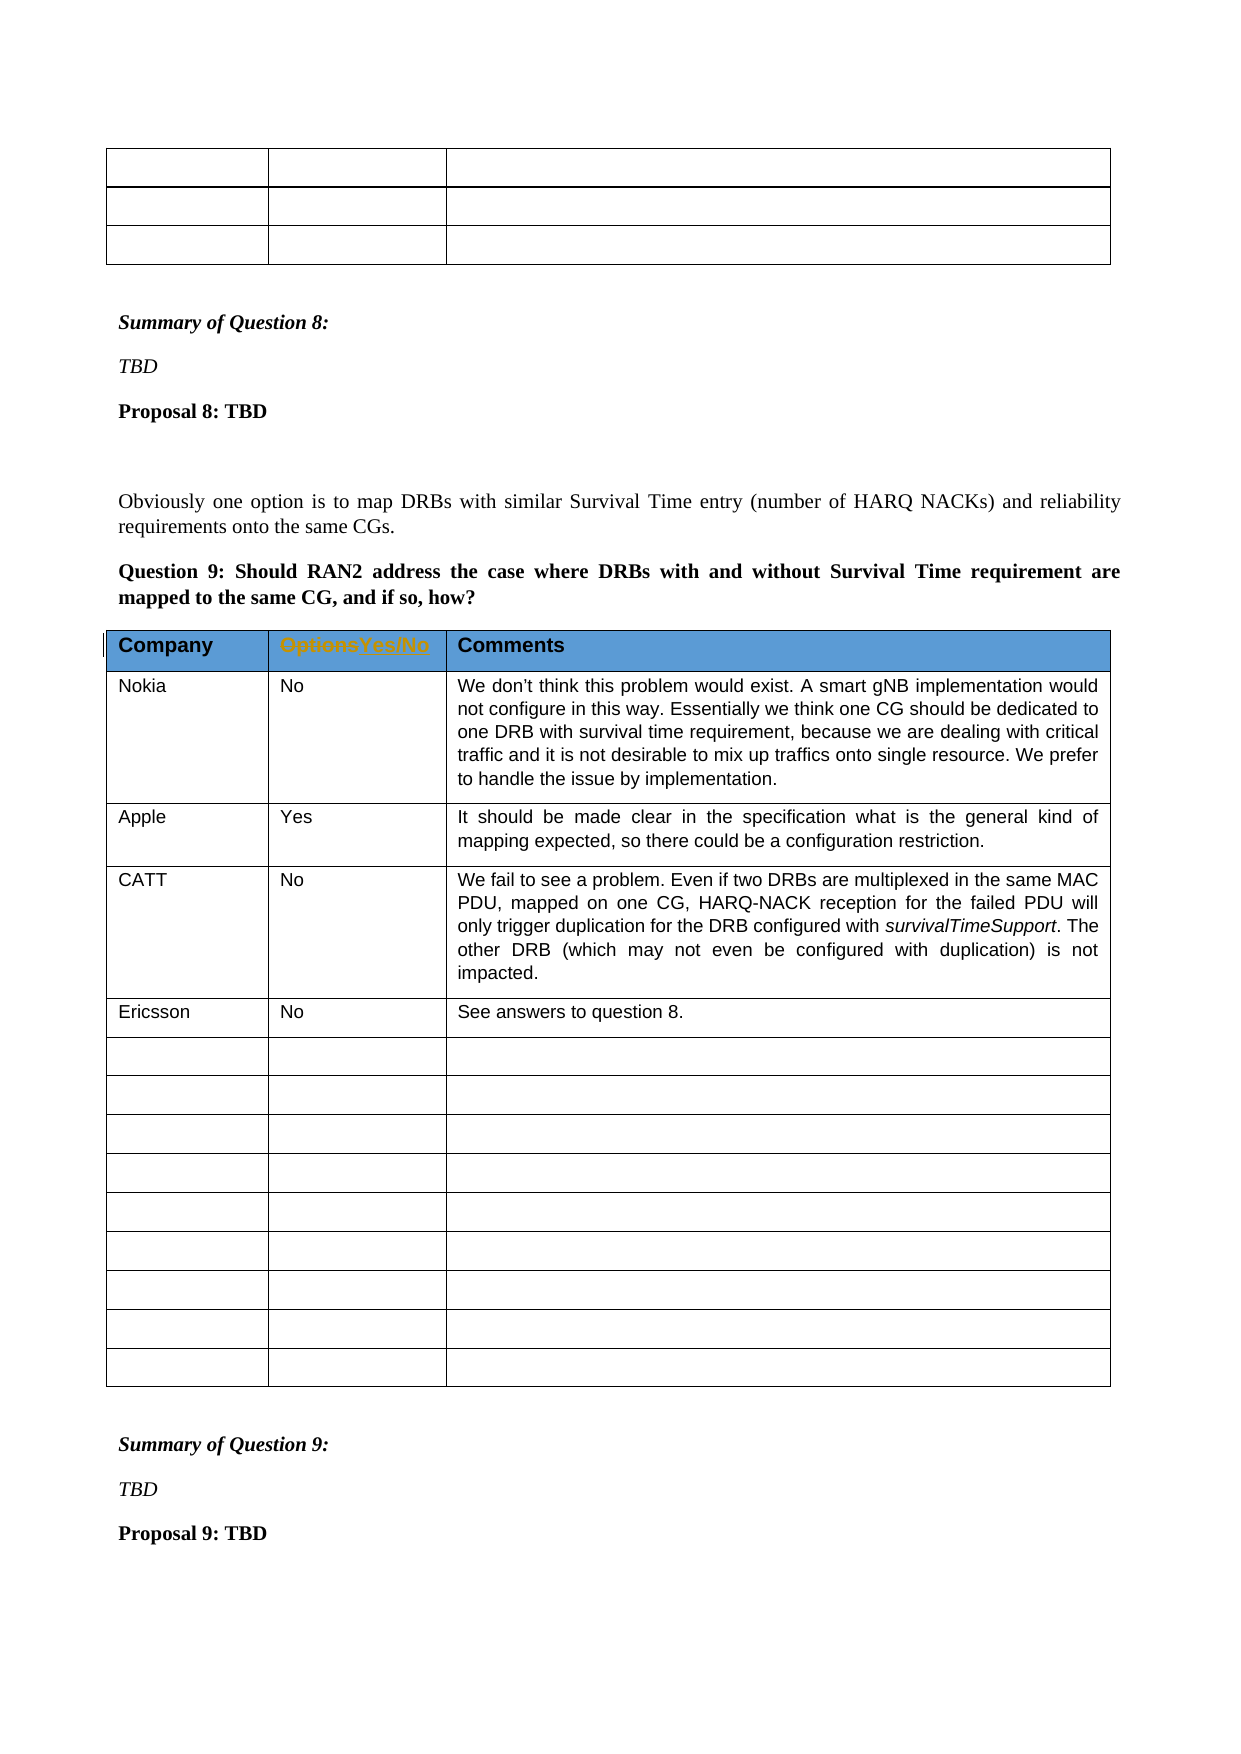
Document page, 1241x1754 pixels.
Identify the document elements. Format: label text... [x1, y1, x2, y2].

table_cell [107, 188, 268, 225]
table_cell It should be made clear in the specification what is the general kind of mapping expected, so there could be a configuration restriction. [447, 804, 1110, 866]
table_cell [447, 1076, 1110, 1114]
table_cell [447, 1232, 1110, 1270]
table_cell No [269, 999, 446, 1037]
table_cell [269, 149, 446, 186]
table_cell [269, 1232, 446, 1270]
table_cell [269, 1271, 446, 1308]
table_cell [269, 1038, 446, 1075]
table_cell [107, 1310, 268, 1347]
table_cell [107, 1193, 268, 1231]
table_cell [107, 1271, 268, 1308]
table_cell [269, 1193, 446, 1231]
table_cell [447, 1310, 1110, 1347]
table_cell [107, 1232, 268, 1270]
table_cell [269, 226, 446, 264]
table_header Company [107, 631, 268, 671]
table_cell [269, 1349, 446, 1386]
table_cell [269, 1076, 446, 1114]
table_cell [447, 149, 1110, 186]
table_cell No [269, 672, 446, 803]
text Question 9: Should RAN2 address the case where DRBs with and without Survival Time requirement are mapped to the same CG, and if so, how? [118, 559, 1122, 609]
table_cell [107, 226, 268, 264]
table_cell [107, 1076, 268, 1114]
table_header [269, 631, 446, 671]
table_cell [107, 1115, 268, 1153]
table_cell [107, 149, 268, 186]
text Proposal 8: TBD [118, 399, 1122, 423]
table_cell [447, 188, 1110, 225]
table_cell Yes [269, 804, 446, 866]
text Summary of Question 8: [118, 310, 1122, 334]
text TBD [118, 354, 1122, 378]
table_cell We don’t think this problem would exist. A smart gNB implementation would not configure in this way. Essentially we think one CG should be dedicated to one DRB with survival time requirement, because we are dealing with critical traffic and it is not desirable to mix up traffics onto single resource. We prefer to handle the issue by implementation. [447, 672, 1110, 803]
table_cell [447, 1038, 1110, 1075]
text Proposal 9: TBD [118, 1521, 1122, 1545]
text Summary of Question 9: [118, 1432, 1122, 1456]
table_cell [269, 188, 446, 225]
table_cell We fail to see a problem. Even if two DRBs are multiplexed in the same MAC PDU, mapped on one CG, HARQ-NACK reception for the failed PDU will only trigger duplication for the DRB configured with survivalTimeSupport. The other DRB (which may not even be configured with duplication) is not impacted. [447, 867, 1110, 997]
table_cell Nokia [107, 672, 268, 803]
table_cell [447, 226, 1110, 264]
table_cell [269, 1310, 446, 1347]
table_cell [269, 1154, 446, 1192]
table_cell [269, 1115, 446, 1153]
table_cell Apple [107, 804, 268, 866]
table_cell No [269, 867, 446, 997]
table_header Comments [447, 631, 1110, 671]
table_cell [447, 1154, 1110, 1192]
table_cell [447, 1349, 1110, 1386]
table_cell [107, 1349, 268, 1386]
table_cell CATT [107, 867, 268, 997]
table_cell Ericsson [107, 999, 268, 1037]
table_cell See answers to question 8. [447, 999, 1110, 1037]
table_cell [107, 1038, 268, 1075]
text Obviously one option is to map DRBs with similar Survival Time entry (number of HARQ NACKs) and reliability requirements onto the same CGs. [118, 488, 1122, 538]
table_cell [447, 1193, 1110, 1231]
text TBD [118, 1477, 1122, 1501]
table_cell [107, 1154, 268, 1192]
table_cell [447, 1115, 1110, 1153]
table_cell [447, 1271, 1110, 1308]
